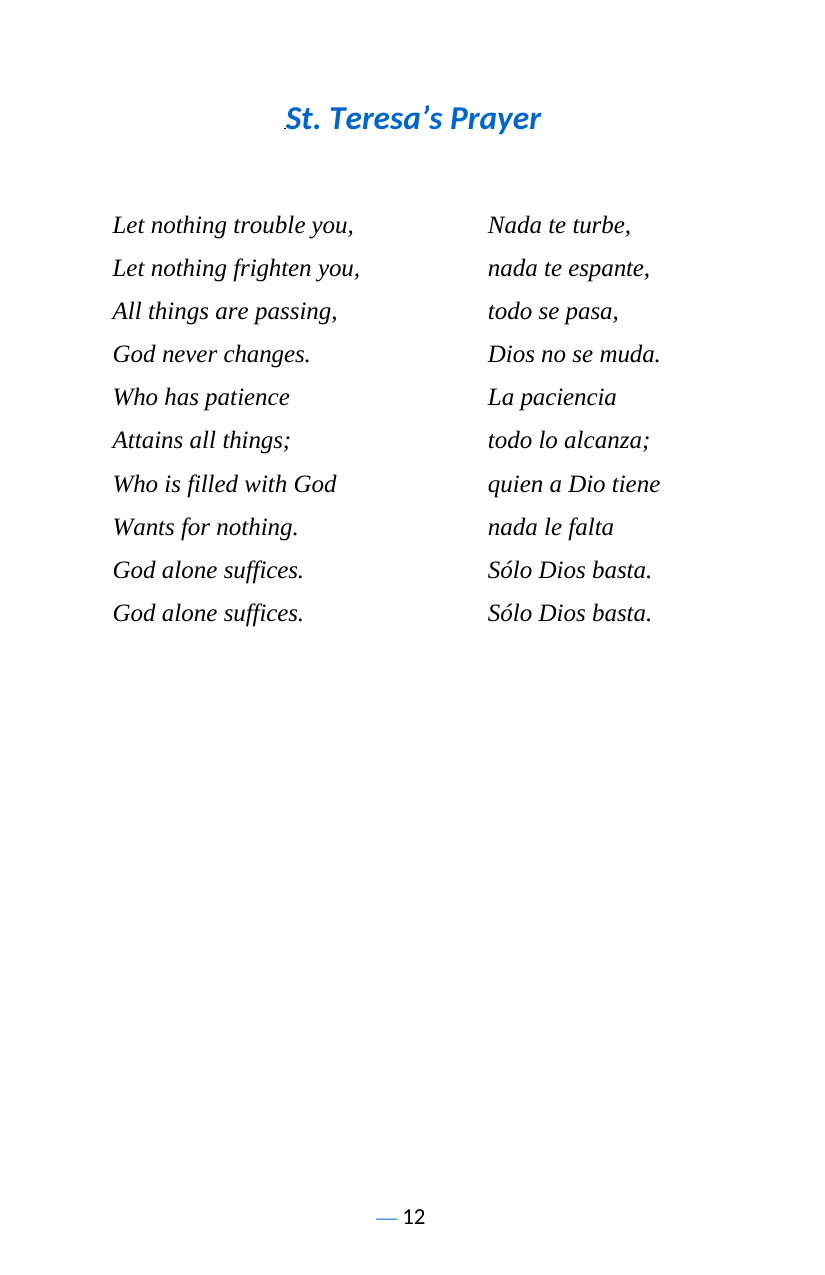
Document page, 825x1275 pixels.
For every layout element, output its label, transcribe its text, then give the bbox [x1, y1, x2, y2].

text God alone suffices. Sólo Dios basta. [112, 555, 712, 584]
text Attains all things; todo lo alcanza; [112, 426, 712, 454]
text Wants for nothing. nada le falta [112, 512, 712, 541]
text God never changes. Dios no se muda. [112, 339, 712, 368]
text All things are passing, todo se pasa, [112, 296, 712, 325]
subtitle St. Teresa’s Prayer [286, 97, 712, 138]
text Who has patience La paciencia [112, 382, 712, 411]
text Who is filled with God quien a Dio tiene [112, 469, 712, 497]
text Let nothing trouble you, Nada te turbe, [112, 210, 712, 239]
text Let nothing frighten you, nada te espante, [112, 253, 712, 282]
text God alone suffices. Sólo Dios basta. [112, 598, 712, 627]
